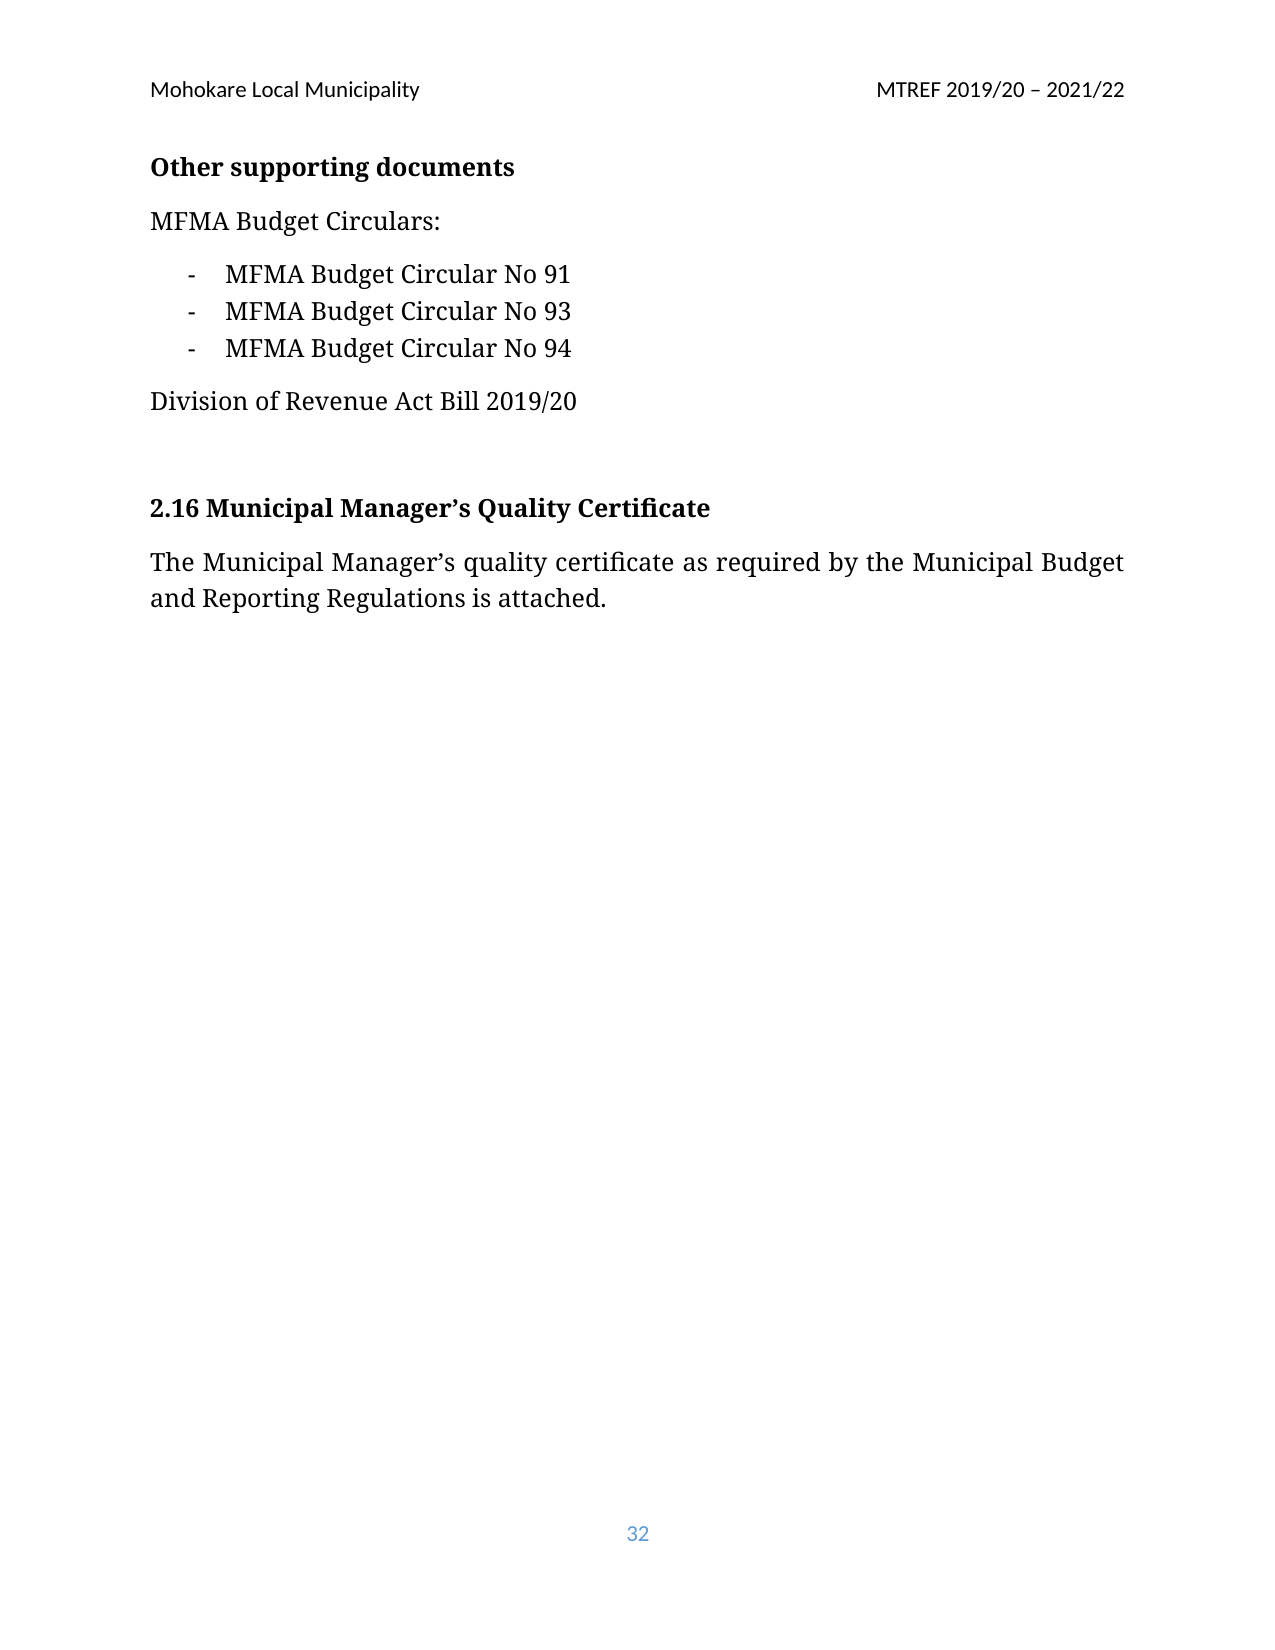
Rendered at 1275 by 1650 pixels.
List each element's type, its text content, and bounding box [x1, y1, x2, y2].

text 2.16 Municipal Manager’s Quality Certificate [150, 491, 1125, 525]
text Other supporting documents [150, 150, 1125, 184]
list MFMA Budget Circular No 93 [187, 294, 1125, 328]
text The Municipal Manager’s quality certificate as required by the Municipal Budget and Reporting Regulations is attached. [150, 544, 1125, 615]
text MFMA Budget Circulars: [150, 203, 1125, 237]
list MFMA Budget Circular No 94 [187, 330, 1125, 364]
text Division of Revenue Act Bill 2019/20 [150, 384, 1125, 418]
list MFMA Budget Circular No 91 [187, 257, 1125, 291]
